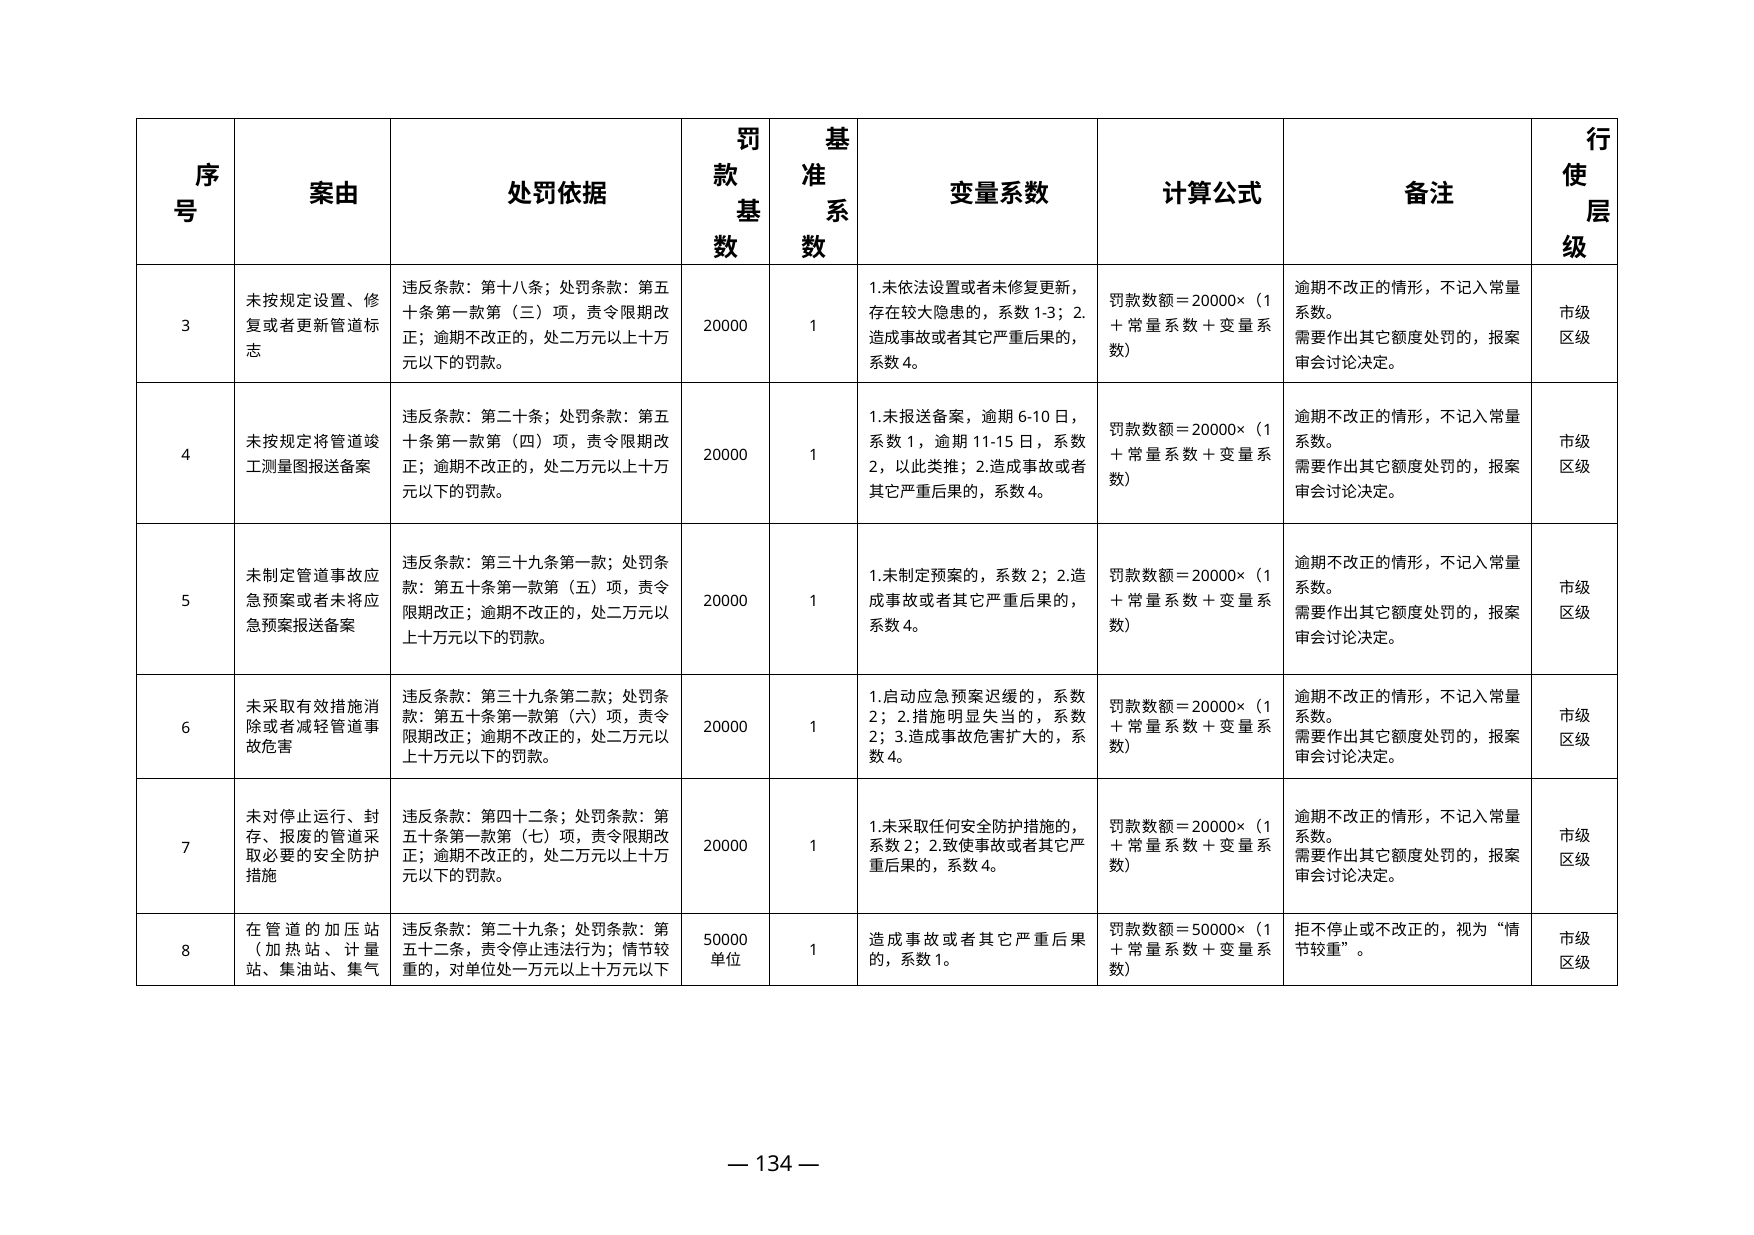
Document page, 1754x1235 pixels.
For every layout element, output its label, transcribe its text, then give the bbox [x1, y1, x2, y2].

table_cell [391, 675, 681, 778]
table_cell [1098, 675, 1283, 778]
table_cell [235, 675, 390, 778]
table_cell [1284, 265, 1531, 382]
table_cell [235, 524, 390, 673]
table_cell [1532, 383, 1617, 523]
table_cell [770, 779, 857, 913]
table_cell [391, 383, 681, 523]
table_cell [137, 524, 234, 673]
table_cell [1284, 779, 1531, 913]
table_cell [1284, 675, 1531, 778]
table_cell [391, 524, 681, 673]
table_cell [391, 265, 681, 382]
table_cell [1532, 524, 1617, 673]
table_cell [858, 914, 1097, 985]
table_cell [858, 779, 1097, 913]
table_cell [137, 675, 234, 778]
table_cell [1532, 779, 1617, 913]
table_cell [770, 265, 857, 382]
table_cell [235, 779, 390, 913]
table_header 案由 [235, 119, 390, 264]
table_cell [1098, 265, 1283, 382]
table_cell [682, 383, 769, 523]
table_header 处罚依据 [391, 119, 681, 264]
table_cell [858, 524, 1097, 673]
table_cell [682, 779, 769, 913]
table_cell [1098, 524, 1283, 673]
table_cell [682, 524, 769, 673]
table_header 备注 [1284, 119, 1531, 264]
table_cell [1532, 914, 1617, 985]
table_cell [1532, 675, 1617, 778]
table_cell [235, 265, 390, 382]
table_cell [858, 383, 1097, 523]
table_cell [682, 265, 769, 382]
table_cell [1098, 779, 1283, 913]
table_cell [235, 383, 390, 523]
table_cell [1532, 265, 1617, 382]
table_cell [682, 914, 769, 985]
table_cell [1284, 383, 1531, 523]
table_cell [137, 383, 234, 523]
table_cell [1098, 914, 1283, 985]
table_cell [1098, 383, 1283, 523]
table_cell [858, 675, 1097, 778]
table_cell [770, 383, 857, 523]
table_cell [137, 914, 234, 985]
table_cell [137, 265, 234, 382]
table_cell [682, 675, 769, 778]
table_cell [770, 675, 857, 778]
table_header 罚款 基数 [682, 119, 769, 264]
table_header 基准 系数 [770, 119, 857, 264]
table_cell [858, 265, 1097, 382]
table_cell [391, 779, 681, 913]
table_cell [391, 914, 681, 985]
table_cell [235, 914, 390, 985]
table_header 变量系数 [858, 119, 1097, 264]
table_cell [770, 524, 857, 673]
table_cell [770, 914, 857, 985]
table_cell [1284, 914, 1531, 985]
table_header 行使 层级 [1532, 119, 1617, 264]
table_header 序号 [137, 119, 234, 264]
table_header 计算公式 [1098, 119, 1283, 264]
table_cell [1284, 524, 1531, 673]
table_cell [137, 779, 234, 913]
